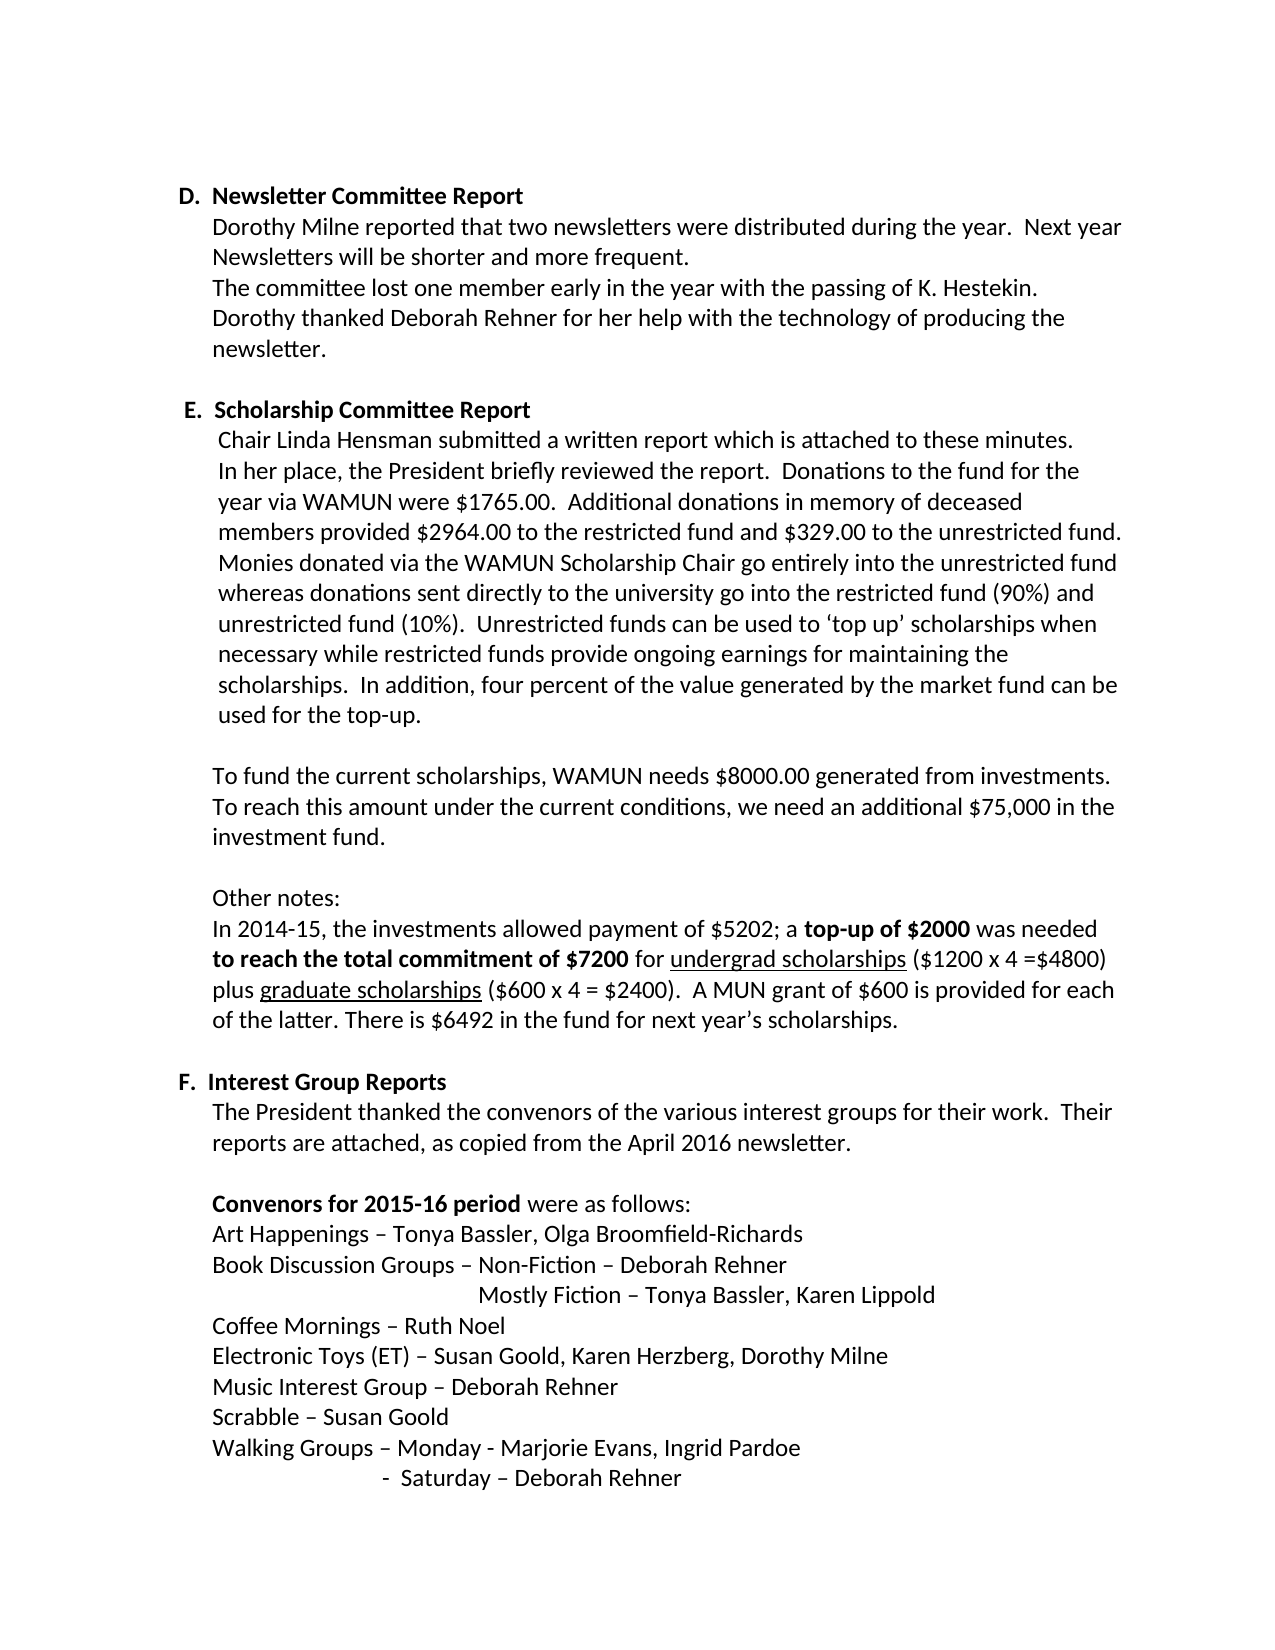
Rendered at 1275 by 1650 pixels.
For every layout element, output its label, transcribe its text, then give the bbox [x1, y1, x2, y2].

text - Saturday – Deborah Rehner [150, 1462, 1125, 1493]
text Dorothy Milne reported that two newsletters were distributed during the year. Next year [150, 211, 1125, 242]
text Other notes: [150, 882, 1125, 913]
text To fund the current scholarships, WAMUN needs $8000.00 generated from investments. [150, 730, 1125, 791]
text Monies donated via the WAMUN Scholarship Chair go entirely into the unrestricted fund [150, 547, 1125, 577]
text In her place, the President briefly reviewed the report. Donations to the fund for the [150, 455, 1125, 486]
text To reach this amount under the current conditions, we need an additional $75,000 in the [150, 791, 1125, 821]
text E. Scholarship Committee Report [150, 394, 1125, 425]
text Coffee Mornings – Ruth Noel [150, 1310, 1125, 1340]
text to reach the total commitment of $7200 for undergrad scholarships ($1200 x 4 =$4800) [150, 943, 1125, 974]
text reports are attached, as copied from the April 2016 newsletter. [150, 1127, 1125, 1157]
text Art Happenings – Tonya Bassler, Olga Broomfield-Richards [150, 1218, 1125, 1249]
text Mostly Fiction – Tonya Bassler, Karen Lippold [150, 1279, 1125, 1310]
text unrestricted fund (10%). Unrestricted funds can be used to ‘top up’ scholarships when [150, 608, 1125, 638]
text Electronic Toys (ET) – Susan Goold, Karen Herzberg, Dorothy Milne [150, 1340, 1125, 1371]
text Music Interest Group – Deborah Rehner [150, 1371, 1125, 1401]
text investment fund. [150, 821, 1125, 852]
text Chair Linda Hensman submitted a written report which is attached to these minutes. [150, 425, 1125, 455]
text Walking Groups – Monday - Marjorie Evans, Ingrid Pardoe [150, 1432, 1125, 1462]
text year via WAMUN were $1765.00. Additional donations in memory of deceased [150, 486, 1125, 516]
text of the latter. There is $6492 in the fund for next year’s scholarships. [150, 1004, 1125, 1035]
text D. Newsletter Committee Report [150, 181, 1125, 211]
text F. Interest Group Reports [150, 1066, 1125, 1096]
text Scrabble – Susan Goold [150, 1401, 1125, 1432]
text The committee lost one member early in the year with the passing of K. Hestekin. [150, 272, 1125, 303]
text newsletter. [150, 333, 1125, 364]
text used for the top-up. [150, 699, 1125, 730]
text Book Discussion Groups – Non-Fiction – Deborah Rehner [150, 1249, 1125, 1279]
text necessary while restricted funds provide ongoing earnings for maintaining the [150, 638, 1125, 669]
text whereas donations sent directly to the university go into the restricted fund (90%) and [150, 577, 1125, 608]
text plus graduate scholarships ($600 x 4 = $2400). A MUN grant of $600 is provided for each [150, 974, 1125, 1004]
text Dorothy thanked Deborah Rehner for her help with the technology of producing the [150, 303, 1125, 333]
text In 2014-15, the investments allowed payment of $5202; a top-up of $2000 was needed [150, 913, 1125, 943]
text The President thanked the convenors of the various interest groups for their work. Their [150, 1096, 1125, 1127]
text scholarships. In addition, four percent of the value generated by the market fund can be [150, 669, 1125, 699]
text Convenors for 2015-16 period were as follows: [150, 1188, 1125, 1218]
text Newsletters will be shorter and more frequent. [150, 242, 1125, 272]
text members provided $2964.00 to the restricted fund and $329.00 to the unrestricted fund. [150, 516, 1125, 547]
